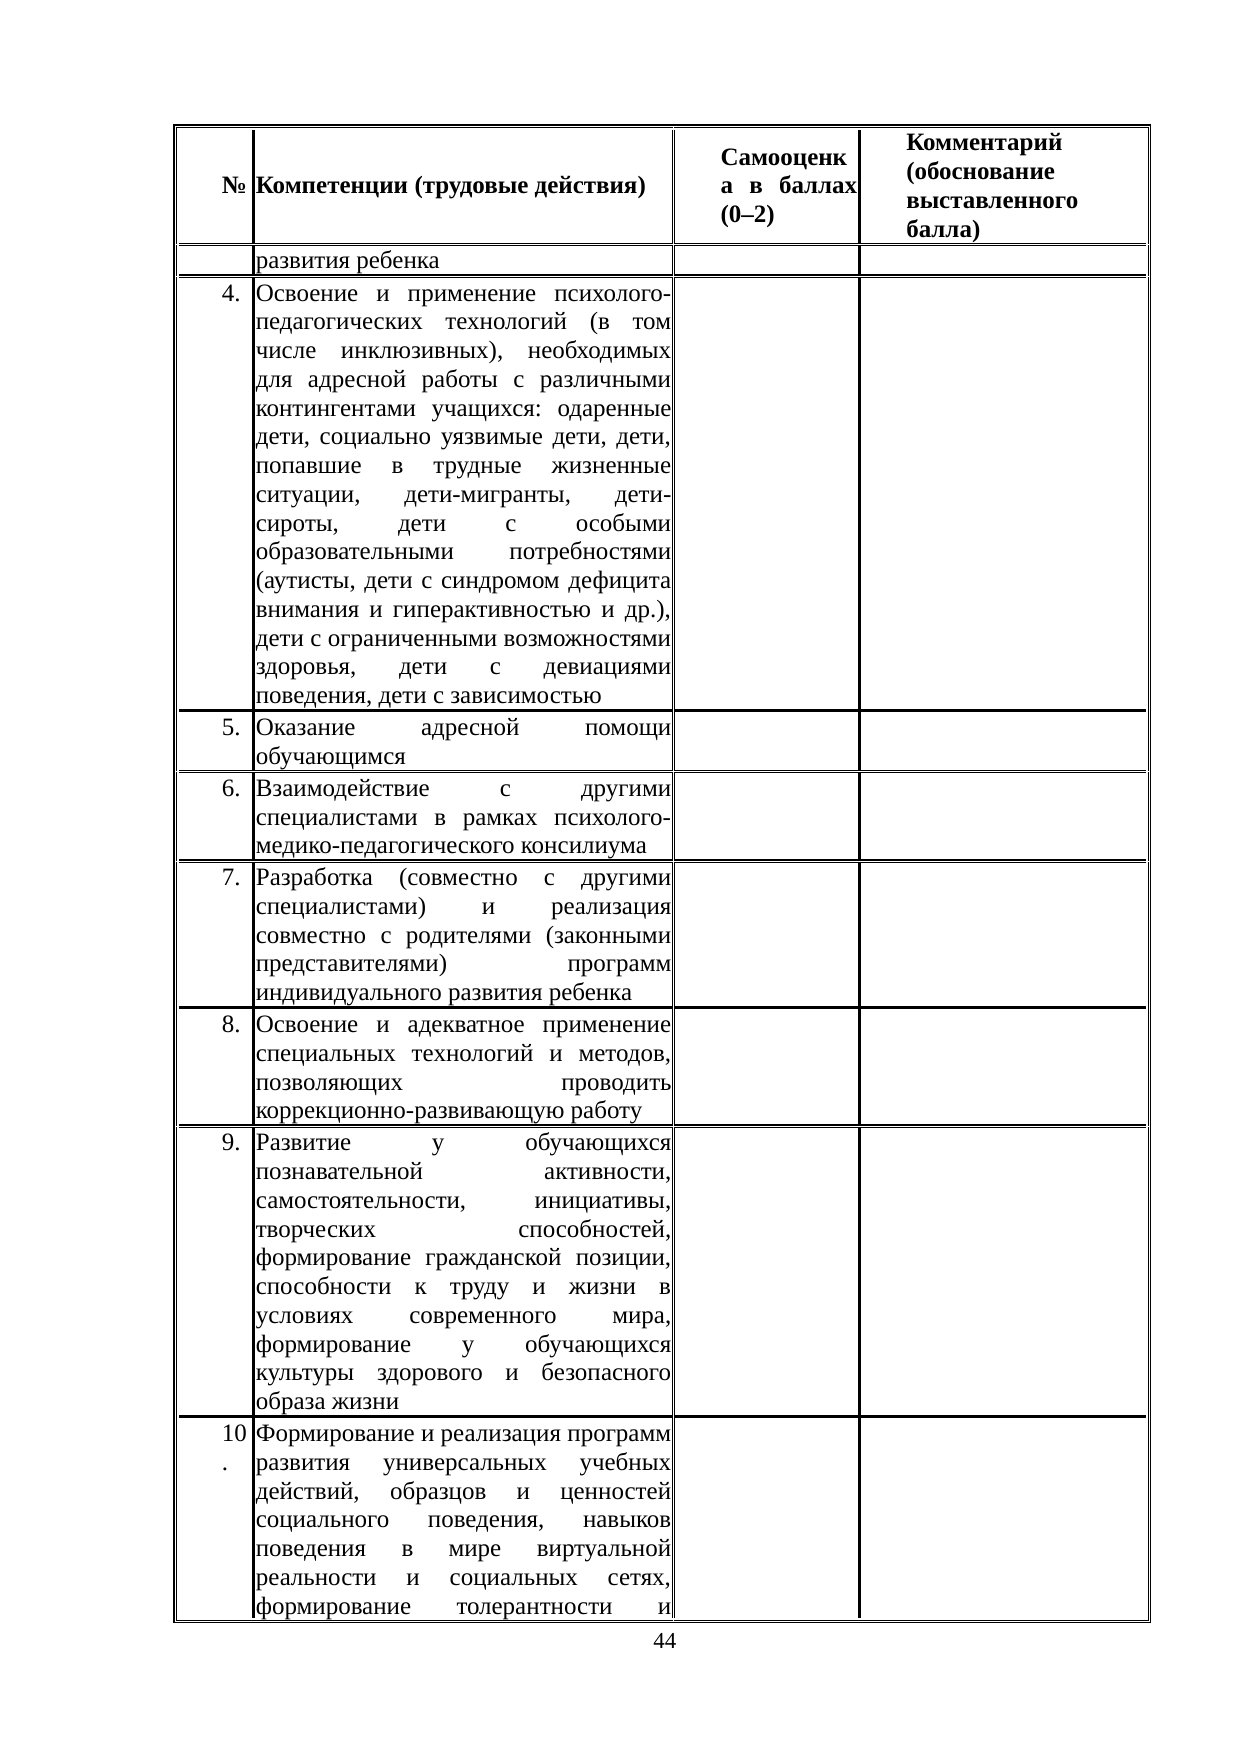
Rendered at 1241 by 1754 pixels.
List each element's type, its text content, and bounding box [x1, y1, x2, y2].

table_cell 6. [177, 770, 252, 859]
table_cell [674, 1418, 859, 1619]
table_cell Освоение и адекватное применение специальных технологий и методов, позволяющих проводить коррекционно-развивающую работу [255, 1009, 672, 1124]
table_cell Развитие у обучающихся познавательной активности, самостоятельности, инициативы, творческих способностей, формирование гражданской позиции, способности к труду и жизни в условиях современного мира, формирование у обучающихся культуры здорового и безопасного образа жизни [255, 1128, 672, 1415]
table_header Самооценка в баллах (0–2) [674, 128, 859, 242]
table_header Компетенции (трудовые действия) [253, 128, 674, 242]
table_cell [675, 712, 858, 769]
table_cell 9. [177, 1124, 252, 1415]
table_header № [177, 128, 253, 242]
table_cell [675, 773, 858, 859]
table_cell [675, 1128, 858, 1415]
table_cell 8. [177, 1006, 252, 1124]
table_cell [675, 1009, 858, 1124]
table_cell 5. [177, 709, 252, 769]
table_cell [861, 709, 1148, 769]
table_cell Разработка (совместно с другими специалистами) и реализация совместно с родителями (законными представителями) программ индивидуального развития ребенка [255, 863, 672, 1006]
table_cell Освоение и применение психолого-педагогических технологий (в том числе инклюзивных), необходимых для адресной работы с различными контингентами учащихся: одаренные дети, социально уязвимые дети, дети, попавшие в трудные жизненные ситуации, дети-мигранты, дети-сироты, дети с особыми образовательными потребностями (аутисты, дети с синдромом дефицита внимания и гиперактивностью и др.), дети с ограниченными возможностями здоровья, дети с девиациями поведения, дети с зависимостью [255, 278, 672, 709]
table_cell [861, 274, 1148, 709]
table_cell [675, 246, 858, 274]
table_cell [861, 859, 1148, 1006]
table_cell Оказание адресной помощи обучающимся [255, 712, 672, 769]
table_cell [675, 863, 858, 1006]
table_cell [861, 770, 1148, 859]
table_header Комментарий (обоснование выставленного балла) [859, 128, 1148, 242]
table_cell 4. [177, 274, 252, 709]
table_cell [859, 1415, 1148, 1619]
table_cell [255, 246, 672, 274]
table_cell [675, 278, 858, 709]
table_cell Взаимодействие с другими специалистами в рамках психолого-медико-педагогического консилиума [255, 773, 672, 859]
table_cell [861, 1006, 1148, 1124]
table_cell [861, 243, 1148, 274]
table_cell 3. [177, 243, 252, 274]
table_cell [861, 1124, 1148, 1415]
table_cell 10. [177, 1415, 253, 1619]
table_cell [253, 1418, 674, 1619]
table_cell 7. [177, 859, 252, 1006]
